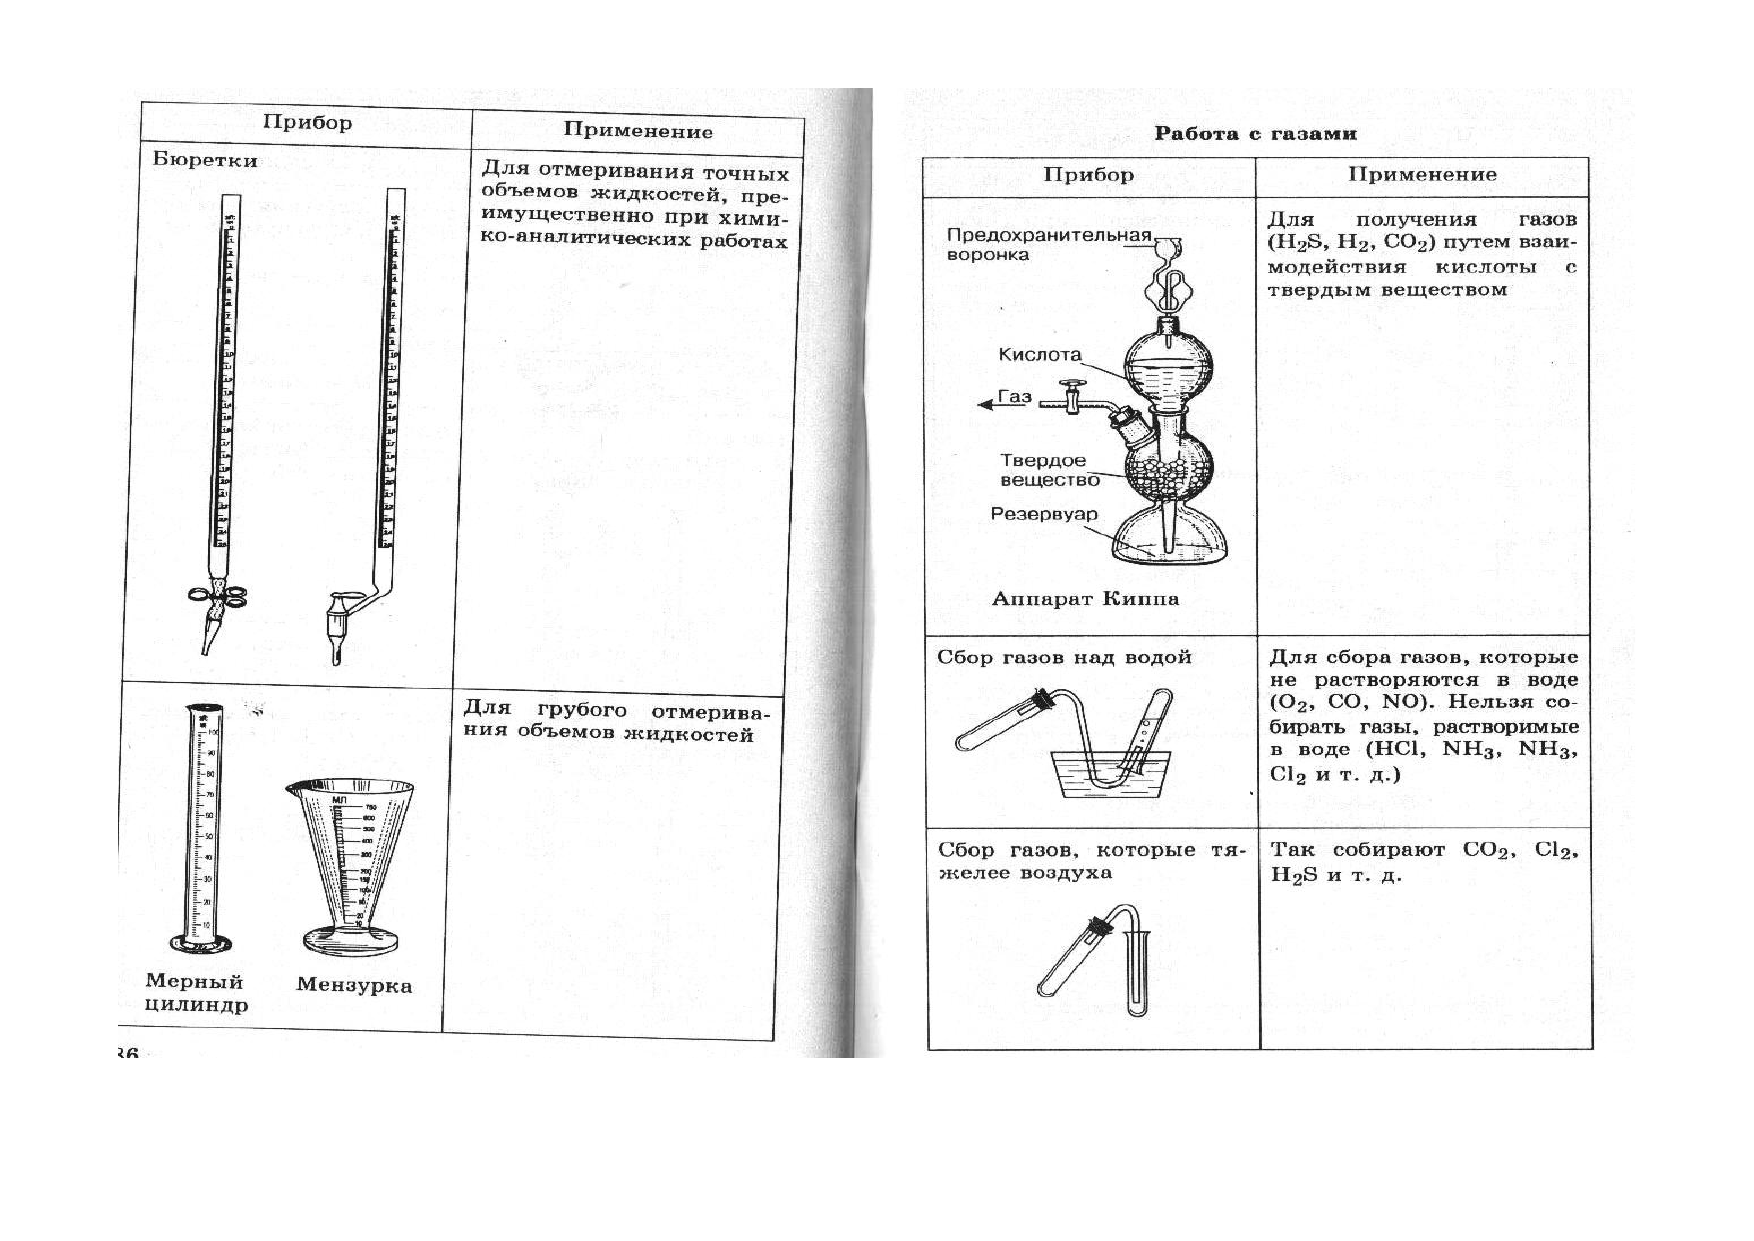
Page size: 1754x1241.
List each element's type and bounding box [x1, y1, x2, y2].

picture [118, 88, 1636, 1058]
